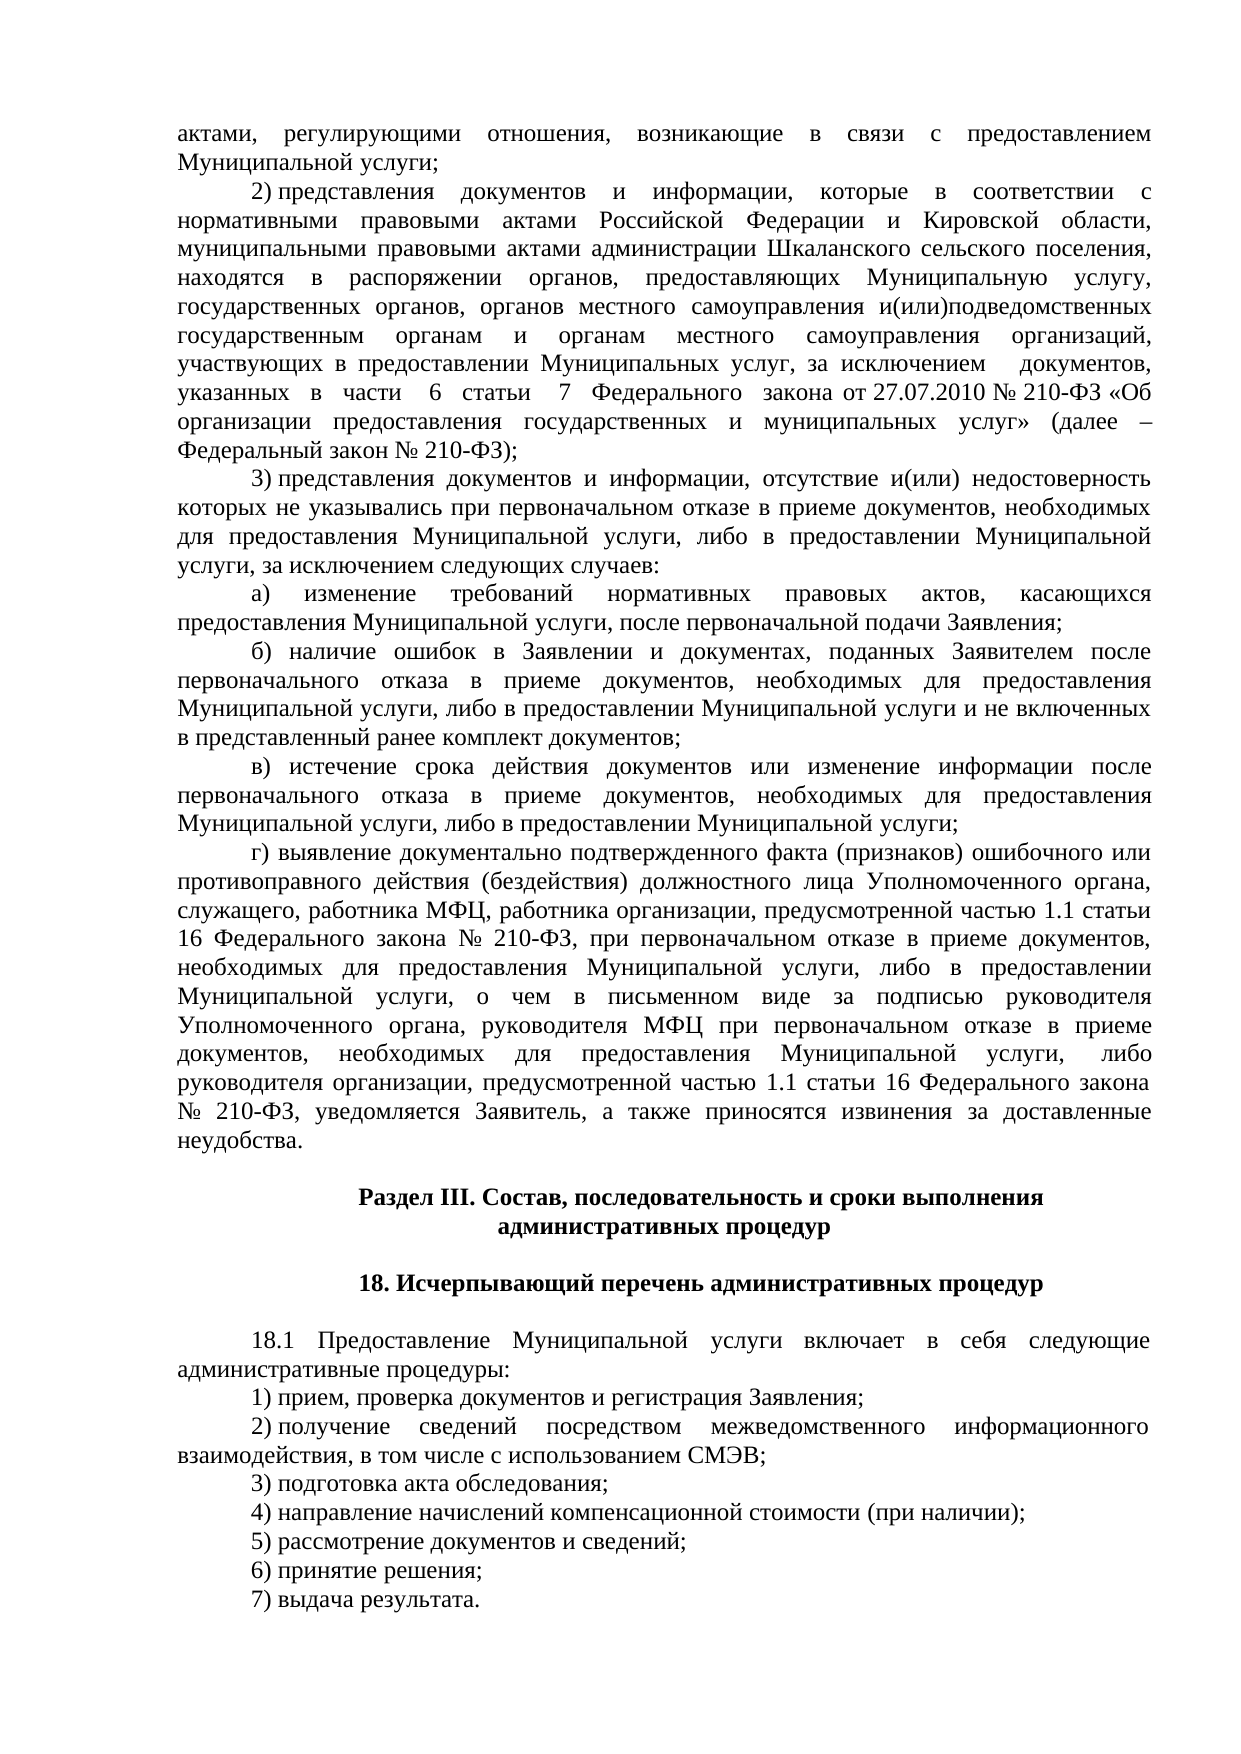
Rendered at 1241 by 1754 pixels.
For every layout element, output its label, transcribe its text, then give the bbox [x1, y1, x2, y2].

list прием, проверка документов и регистрация Заявления; [251, 1383, 1240, 1411]
text б) наличие ошибок в Заявлении и документах, поданных Заявителем после первоначального отказа в приеме документов, необходимых для предоставления Муниципальной услуги, либо в предоставлении Муниципальной услуги и не включенных в представленный ранее комплект документов; [177, 636, 1152, 751]
text актами, регулирующими отношения, возникающие в связи с предоставлением Муниципальной услуги; [177, 118, 1151, 176]
text № 210-ФЗ, уведомляется Заявитель, а также приносятся извинения за доставленные неудобства. [177, 1096, 1151, 1153]
list представления документов и информации, которые в соответствии с нормативными правовыми актами Российской Федерации и Кировской области, муниципальными правовыми актами администрации Шкаланского сельского поселения, находятся в распоряжении органов, предоставляющих Муниципальную услугу, государственных органов, органов местного самоуправления и(или)подведомственных государственным органам и органам местного самоуправления организаций, участвующих в предоставлении Муниципальных услуг, за исключением документов, указанных в части 6 статьи 7 Федерального закона от 27.07.2010 № 210-ФЗ «Об организации предоставления государственных и муниципальных услуг» (далее – Федеральный закон № 210-ФЗ); [177, 176, 1152, 463]
list рассмотрение документов и сведений; [251, 1526, 1240, 1555]
list Предоставление Муниципальной услуги включает в себя следующие административные процедуры: [177, 1325, 1151, 1383]
list выдача результата. [251, 1584, 1240, 1613]
list направление начислений компенсационной стоимости (при наличии); [251, 1498, 1240, 1526]
subtitle Исчерпывающий перечень административных процедур [358, 1268, 1240, 1297]
text г) выявление документально подтвержденного факта (признаков) ошибочного или противоправного действия (бездействия) должностного лица Уполномоченного органа, служащего, работника МФЦ, работника организации, предусмотренной частью 1.1 статьи 16 Федерального закона № 210-ФЗ, при первоначальном отказе в приеме документов, необходимых для предоставления Муниципальной услуги, либо в предоставлении Муниципальной услуги, о чем в письменном виде за подписью руководителя Уполномоченного органа, руководителя МФЦ при первоначальном отказе в приеме документов, необходимых для предоставления Муниципальной услуги, либо руководителя организации, предусмотренной частью 1.1 статьи 16 Федерального закона [177, 837, 1152, 1096]
subtitle Раздел III. Состав, последовательность и сроки выполнения административных процедур [358, 1182, 1044, 1239]
list получение сведений посредством межведомственного информационного взаимодействия, в том числе с использованием СМЭВ; [177, 1411, 1151, 1469]
list принятие решения; [251, 1555, 1240, 1584]
text а) изменение требований нормативных правовых актов, касающихся предоставления Муниципальной услуги, после первоначальной подачи Заявления; [177, 578, 1152, 636]
list представления документов и информации, отсутствие и(или) недостоверность которых не указывались при первоначальном отказе в приеме документов, необходимых для предоставления Муниципальной услуги, либо в предоставлении Муниципальной услуги, за исключением следующих случаев: [177, 463, 1152, 578]
list подготовка акта обследования; [251, 1469, 1240, 1498]
text в) истечение срока действия документов или изменение информации после первоначального отказа в приеме документов, необходимых для предоставления Муниципальной услуги, либо в предоставлении Муниципальной услуги; [177, 751, 1152, 837]
